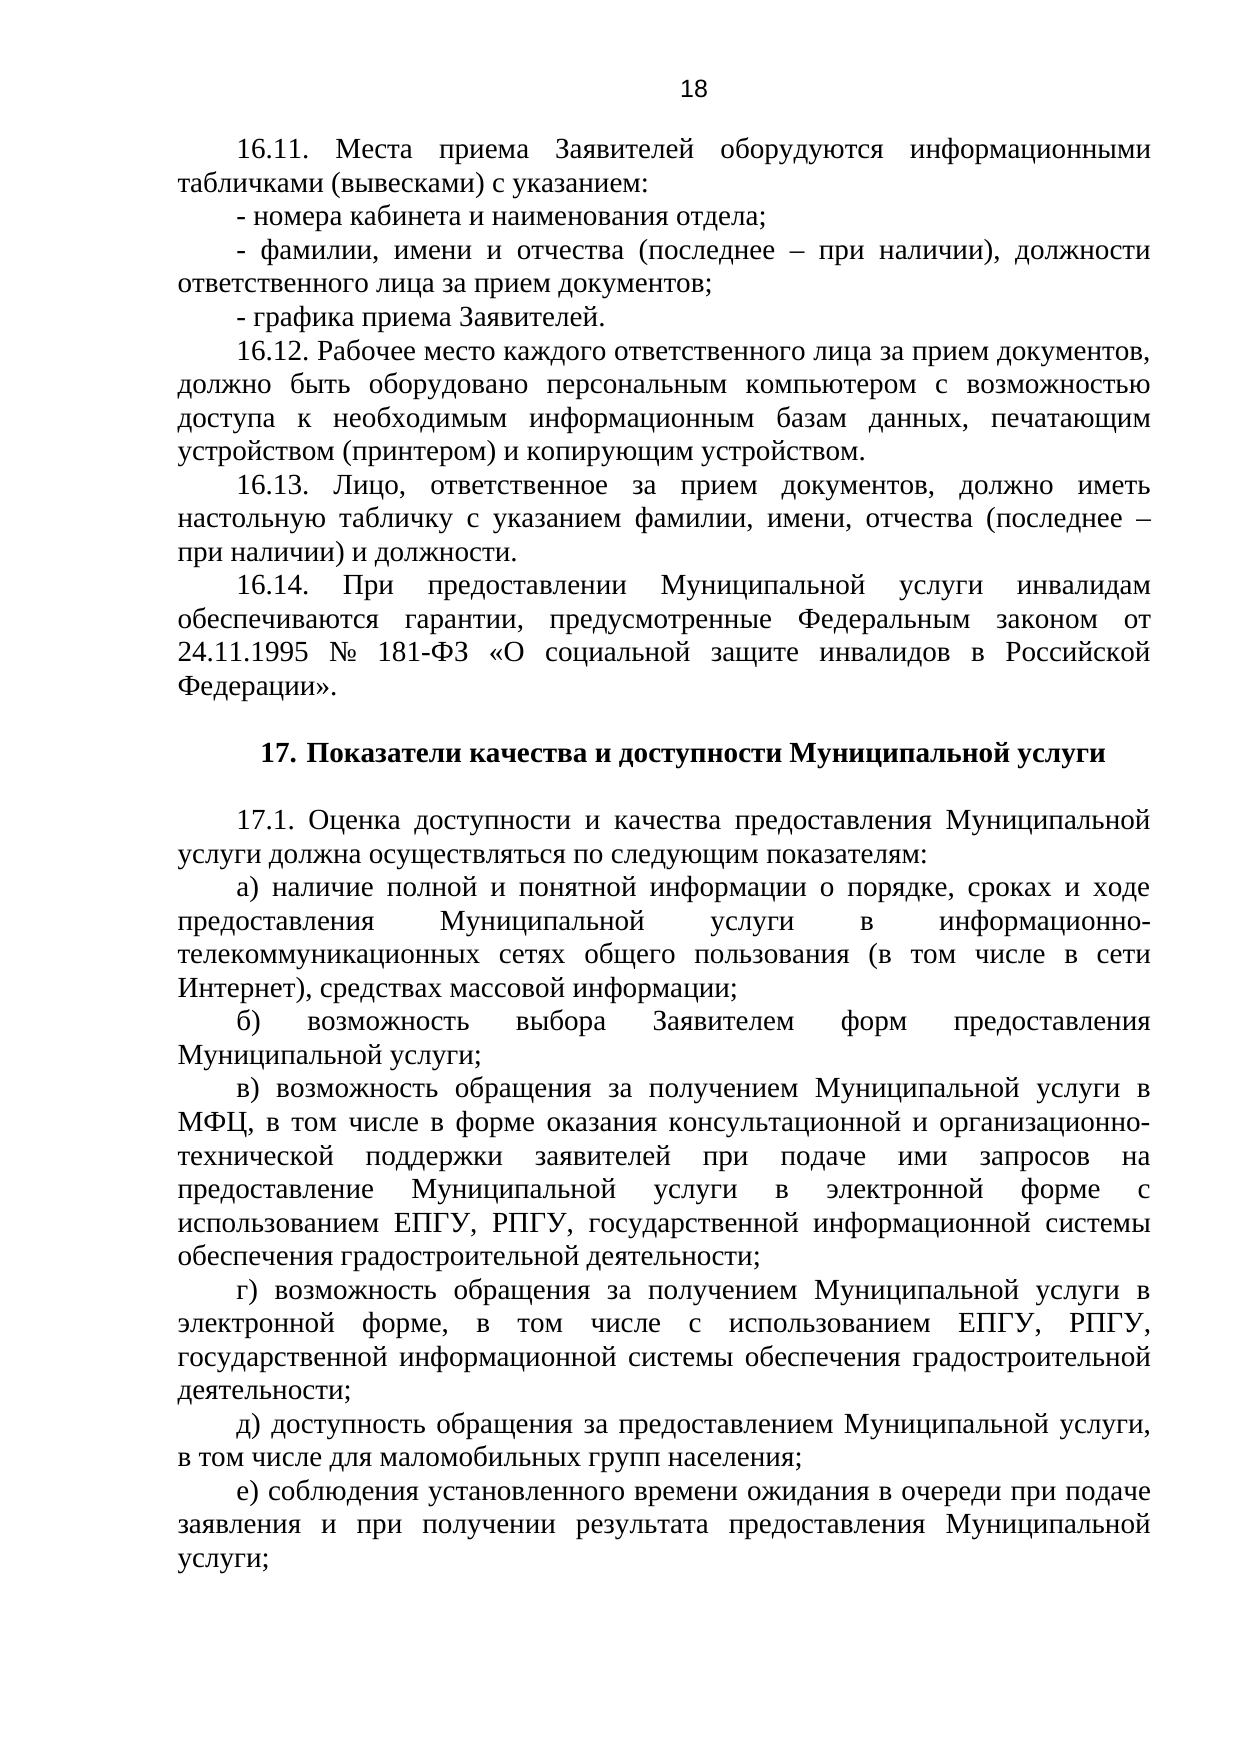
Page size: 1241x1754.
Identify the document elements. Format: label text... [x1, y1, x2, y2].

text - фамилии, имени и отчества (последнее – при наличии), должности ответственного лица за прием документов; [177, 232, 1152, 299]
text г) возможность обращения за получением Муниципальной услуги в электронной форме, в том числе с использованием ЕПГУ, РПГУ, государственной информационной системы обеспечения градостроительной деятельности; [177, 1272, 1152, 1406]
text - номера кабинета и наименования отдела; [177, 198, 1152, 232]
list Показатели качества и доступности Муниципальной услуги [215, 735, 1152, 769]
text в) возможность обращения за получением Муниципальной услуги в МФЦ, в том числе в форме оказания консультационной и организационно-технической поддержки заявителей при подаче ими запросов на предоставление Муниципальной услуги в электронной форме с использованием ЕПГУ, РПГУ, государственной информационной системы обеспечения градостроительной деятельности; [177, 1071, 1152, 1272]
text 16.14. При предоставлении Муниципальной услуги инвалидам обеспечиваются гарантии, предусмотренные Федеральным законом от 24.11.1995 № 181-ФЗ «О социальной защите инвалидов в Российской Федерации». [177, 567, 1152, 702]
text е) соблюдения установленного времени ожидания в очереди при подаче заявления и при получении результата предоставления Муниципальной услуги; [177, 1473, 1152, 1574]
text - графика приема Заявителей. [177, 299, 1152, 333]
text а) наличие полной и понятной информации о порядке, сроках и ходе предоставления Муниципальной услуги в информационно-телекоммуникационных сетях общего пользования (в том числе в сети Интернет), средствах массовой информации; [177, 869, 1152, 1003]
text б) возможность выбора Заявителем форм предоставления Муниципальной услуги; [177, 1003, 1152, 1071]
text 16.13. Лицо, ответственное за прием документов, должно иметь настольную табличку с указанием фамилии, имени, отчества (последнее – при наличии) и должности. [177, 467, 1152, 567]
text д) доступность обращения за предоставлением Муниципальной услуги, в том числе для маломобильных групп населения; [177, 1406, 1152, 1473]
text 16.12. Рабочее место каждого ответственного лица за прием документов, должно быть оборудовано персональным компьютером с возможностью доступа к необходимым информационным базам данных, печатающим устройством (принтером) и копирующим устройством. [177, 333, 1152, 467]
text 17.1. Оценка доступности и качества предоставления Муниципальной услуги должна осуществляться по следующим показателям: [177, 802, 1152, 869]
text 16.11. Места приема Заявителей оборудуются информационными табличками (вывесками) с указанием: [177, 131, 1152, 198]
